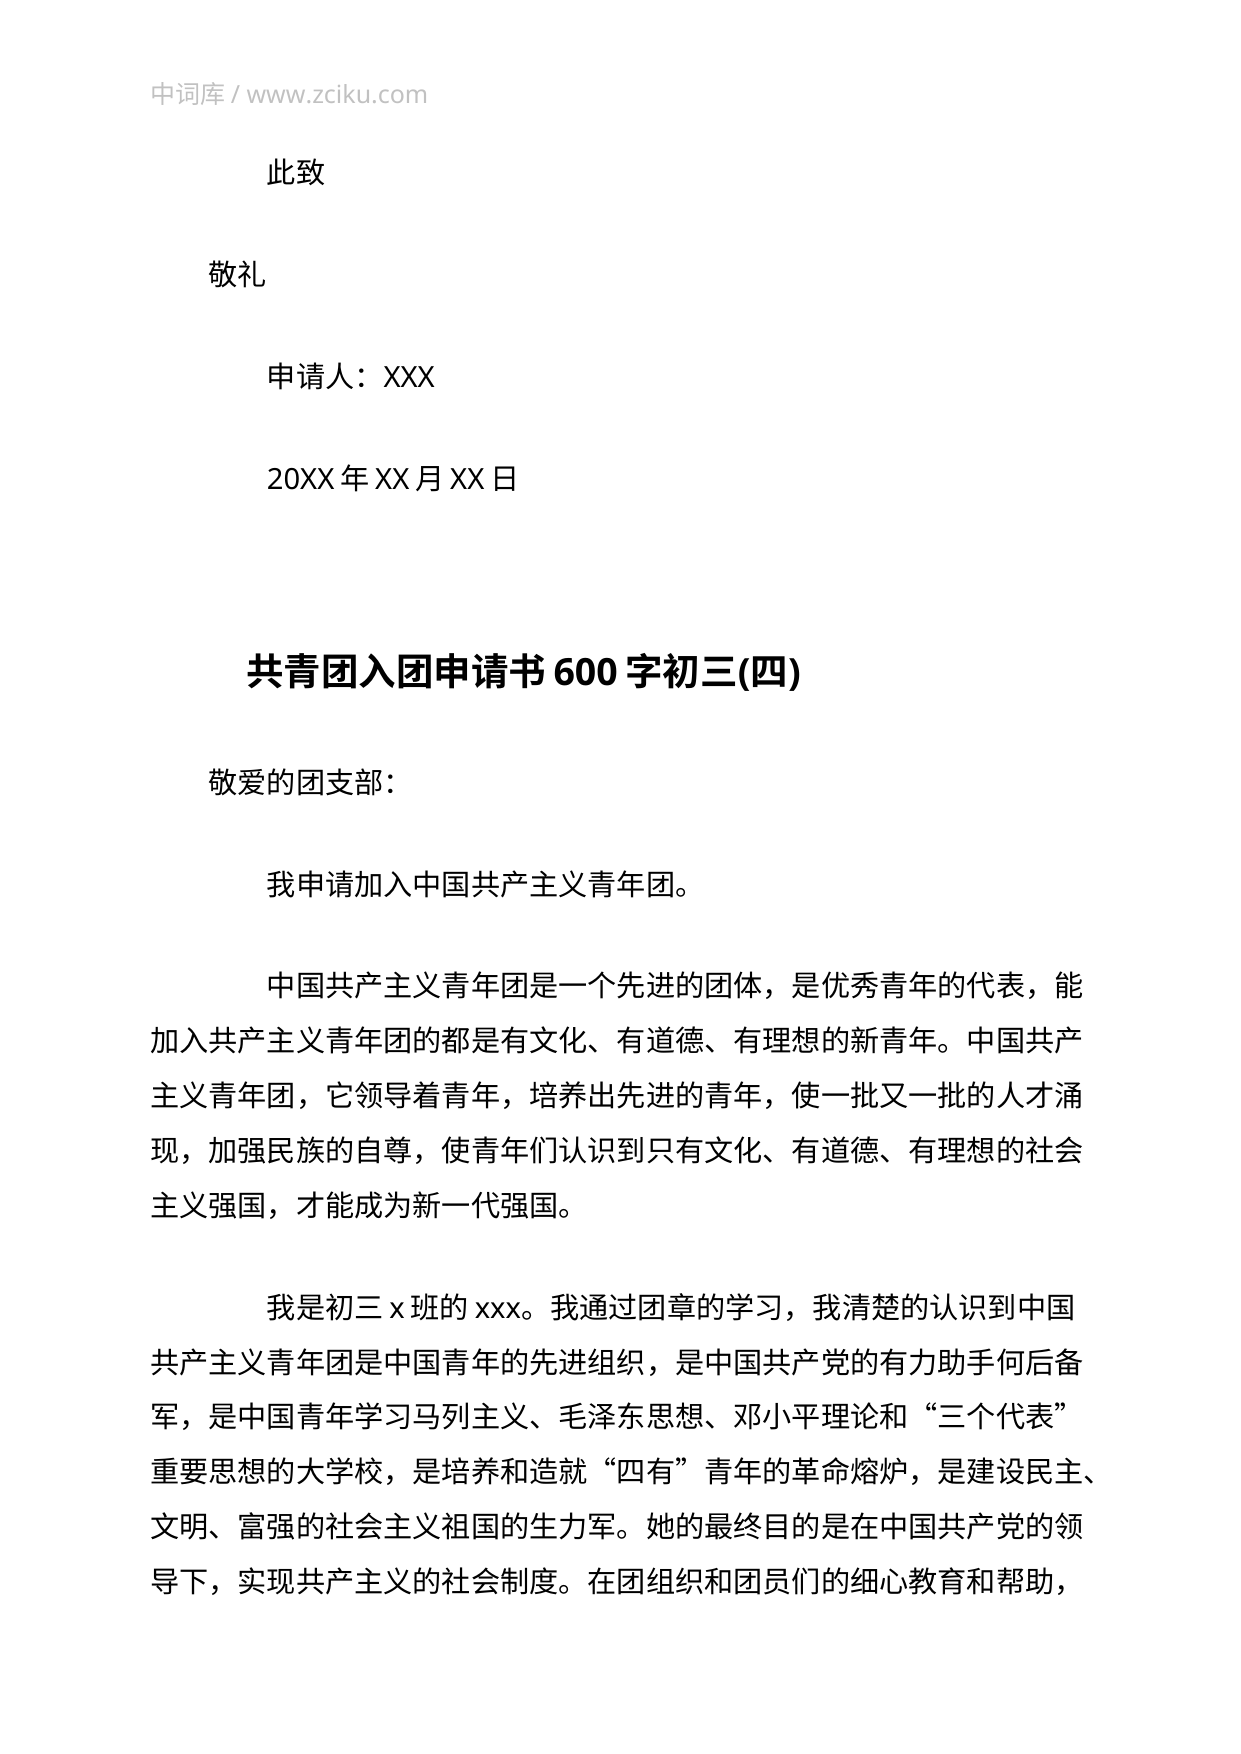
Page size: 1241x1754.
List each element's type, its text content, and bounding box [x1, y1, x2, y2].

text 中国共产主义青年团是一个先进的团体，是优秀青年的代表，能加入共产主义青年团的都是有文化、有道德、有理想的新青年。中国共产主义青年团，它领导着青年，培养出先进的青年，使一批又一批的人才涌现，加强民族的自尊，使青年们认识到只有文化、有道德、有理想的社会主义强国，才能成为新一代强国。 [150, 963, 1090, 1225]
text 此致 [150, 150, 1090, 192]
text 敬爱的团支部： [150, 759, 1090, 802]
text 20XX年XX月XX日 [150, 456, 1090, 498]
text 我申请加入中国共产主义青年团。 [150, 861, 1090, 903]
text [150, 1284, 1090, 1601]
text 申请人：XXX [150, 353, 1090, 396]
text 共青团入团申请书600字初三(四) [150, 642, 1090, 696]
text 敬礼 [150, 252, 1090, 294]
